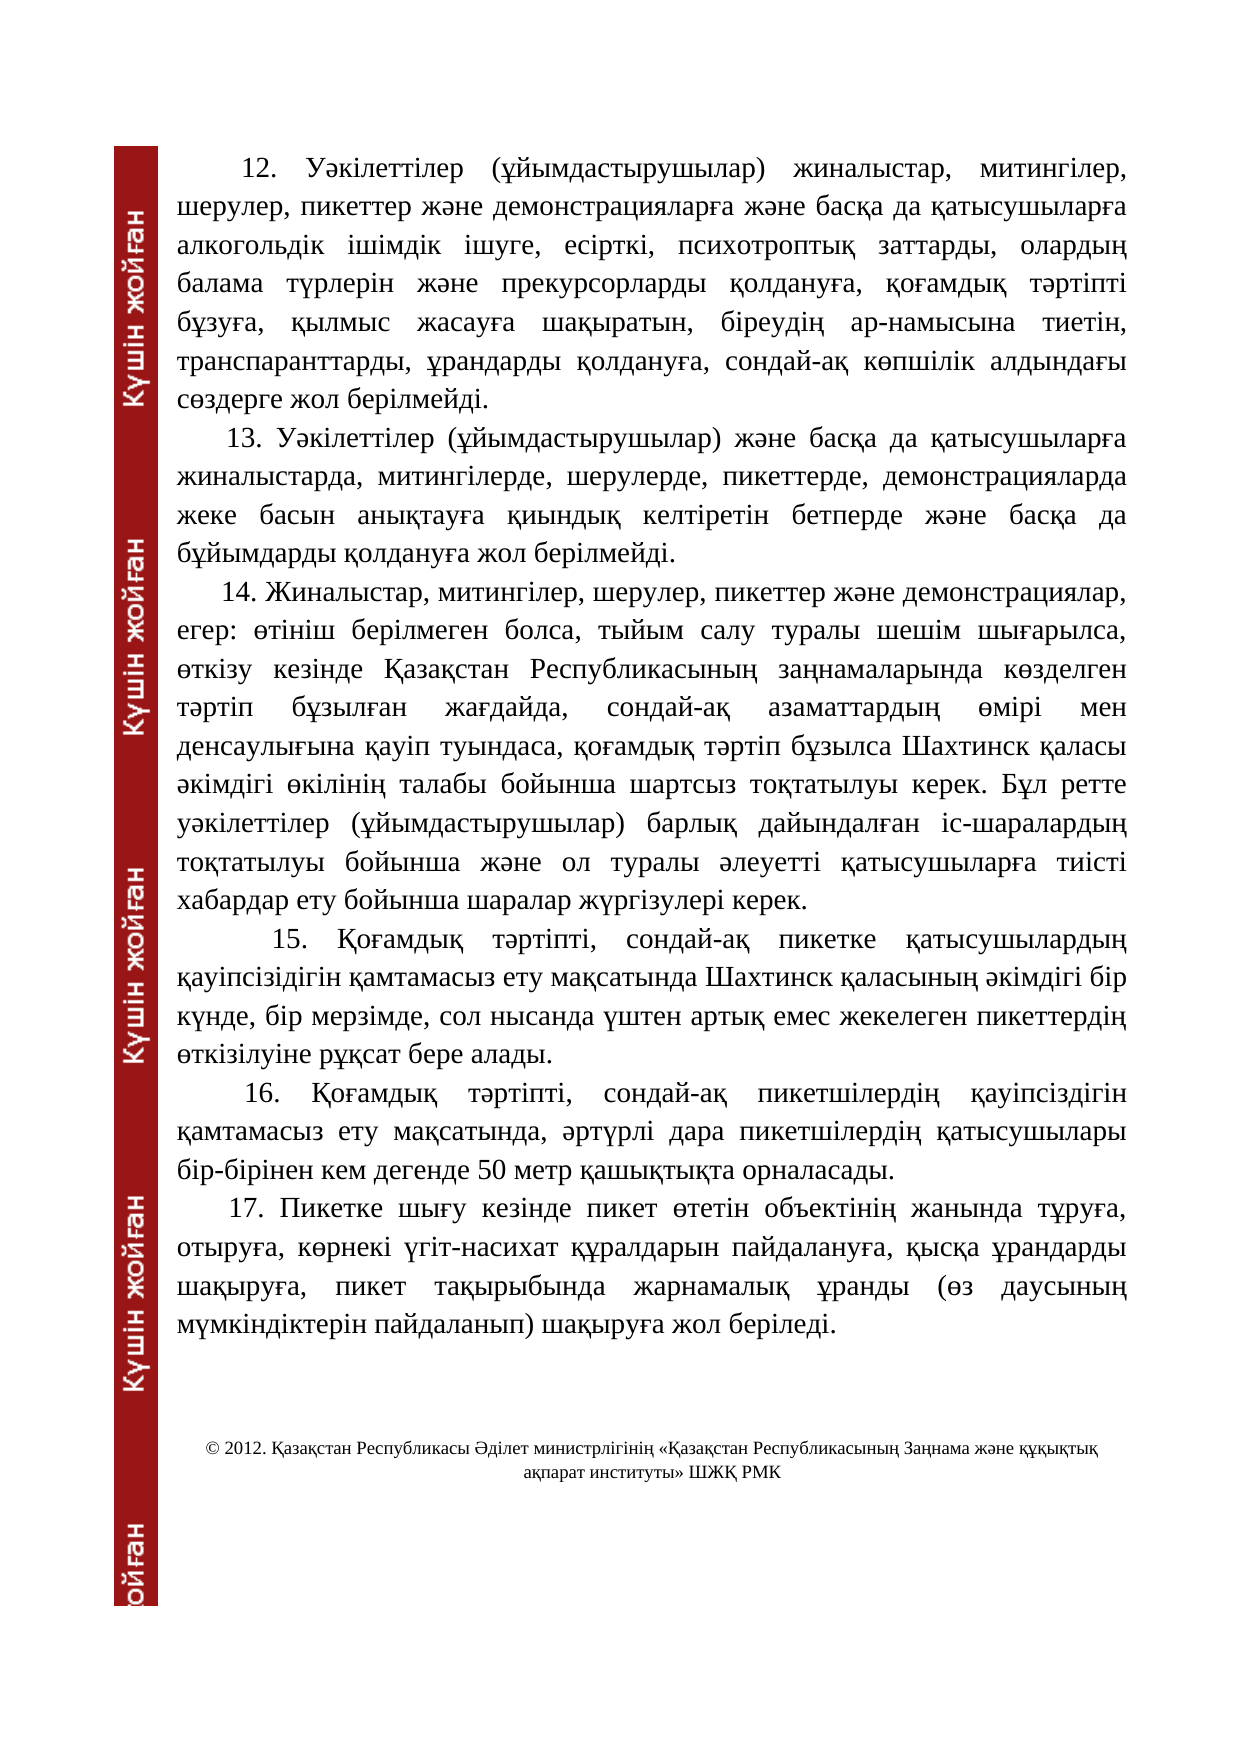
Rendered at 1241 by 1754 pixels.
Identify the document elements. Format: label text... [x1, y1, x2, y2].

text 13. Уәкілеттілер (ұйымдастырушылар) және басқа да қатысушыларға жиналыстарда, митингілерде, шерулерде, пикеттерде, демонстрацияларда жеке басын анықтауға қиындық келтіретін бетперде және басқа да бұйымдарды қолдануға жол берілмейді. [112, 420, 1128, 569]
picture [114, 1340, 158, 1437]
picture [114, 146, 158, 150]
picture [114, 916, 158, 921]
picture [114, 415, 158, 420]
picture [114, 1186, 158, 1191]
text 12. Уәкілеттілер (ұйымдастырушылар) жиналыстар, митингілер, шерулер, пикеттер және демонстрацияларға және басқа да қатысушыларға алкогольдік ішімдік ішуге, есірткі, психотроптық заттарды, олардың балама түрлерін және прекурсорларды қолдануға, қоғамдық тәртіпті бұзуға, қылмыс жасауға шақыратын, біреудің ар-намысына тиетін, транспаранттарды, ұрандарды қолдануға, сондай-ақ көпшілік алдындағы сөздерге жол берілмейді. [112, 150, 1128, 415]
text 15. Қоғамдық тәртіпті, сондай-ақ пикетке қатысушылардың қауіпсізідігін қамтамасыз ету мақсатында Шахтинск қаласының әкімдігі бір күнде, бір мерзімде, сол нысанда үштен артық емес жекелеген пикеттердің өткізілуіне рұқсат бере алады. [112, 921, 1128, 1070]
text 17. Пикетке шығу кезінде пикет өтетін объектінің жанында тұруға, отыруға, көрнекі үгіт-насихат құралдарын пайдалануға, қысқа ұрандарды шақыруға, пикет тақырыбында жарнамалық ұранды (өз даусының мүмкіндіктерін пайдаланып) шақыруға жол беріледі. [112, 1191, 1128, 1340]
text 16. Қоғамдық тәртіпті, сондай-ақ пикетшілердің қауіпсіздігін қамтамасыз ету мақсатында, әртүрлі дара пикетшілердің қатысушылары бір-бірінен кем дегенде 50 метр қашықтықта орналасады. [112, 1075, 1128, 1186]
text © 2012. Қазақстан Республикасы Әділет министрлігінің «Қазақстан Республикасының Заңнама және құқықтық ақпарат институты» ШЖҚ РМК [112, 1437, 1128, 1483]
picture [114, 1070, 158, 1075]
picture [114, 1483, 158, 1606]
text 14. Жиналыстар, митингілер, шерулер, пикеттер және демонстрациялар, егер: өтініш берілмеген болса, тыйым салу туралы шешім шығарылса, өткізу кезінде Қазақстан Республикасының заңнамаларында көзделген тәртіп бұзылған жағдайда, сондай-ақ азаматтардың өмірі мен денсаулығына қауіп туындаса, қоғамдық тәртіп бұзылса Шахтинск қаласы әкімдігі өкілінің талабы бойынша шартсыз тоқтатылуы керек. Бұл ретте уәкілеттілер (ұйымдастырушылар) барлық дайындалған іс-шаралардың тоқтатылуы бойынша және ол туралы әлеуетті қатысушыларға тиісті хабардар ету бойынша шаралар жүргізулері керек. [112, 574, 1128, 916]
picture [114, 569, 158, 574]
